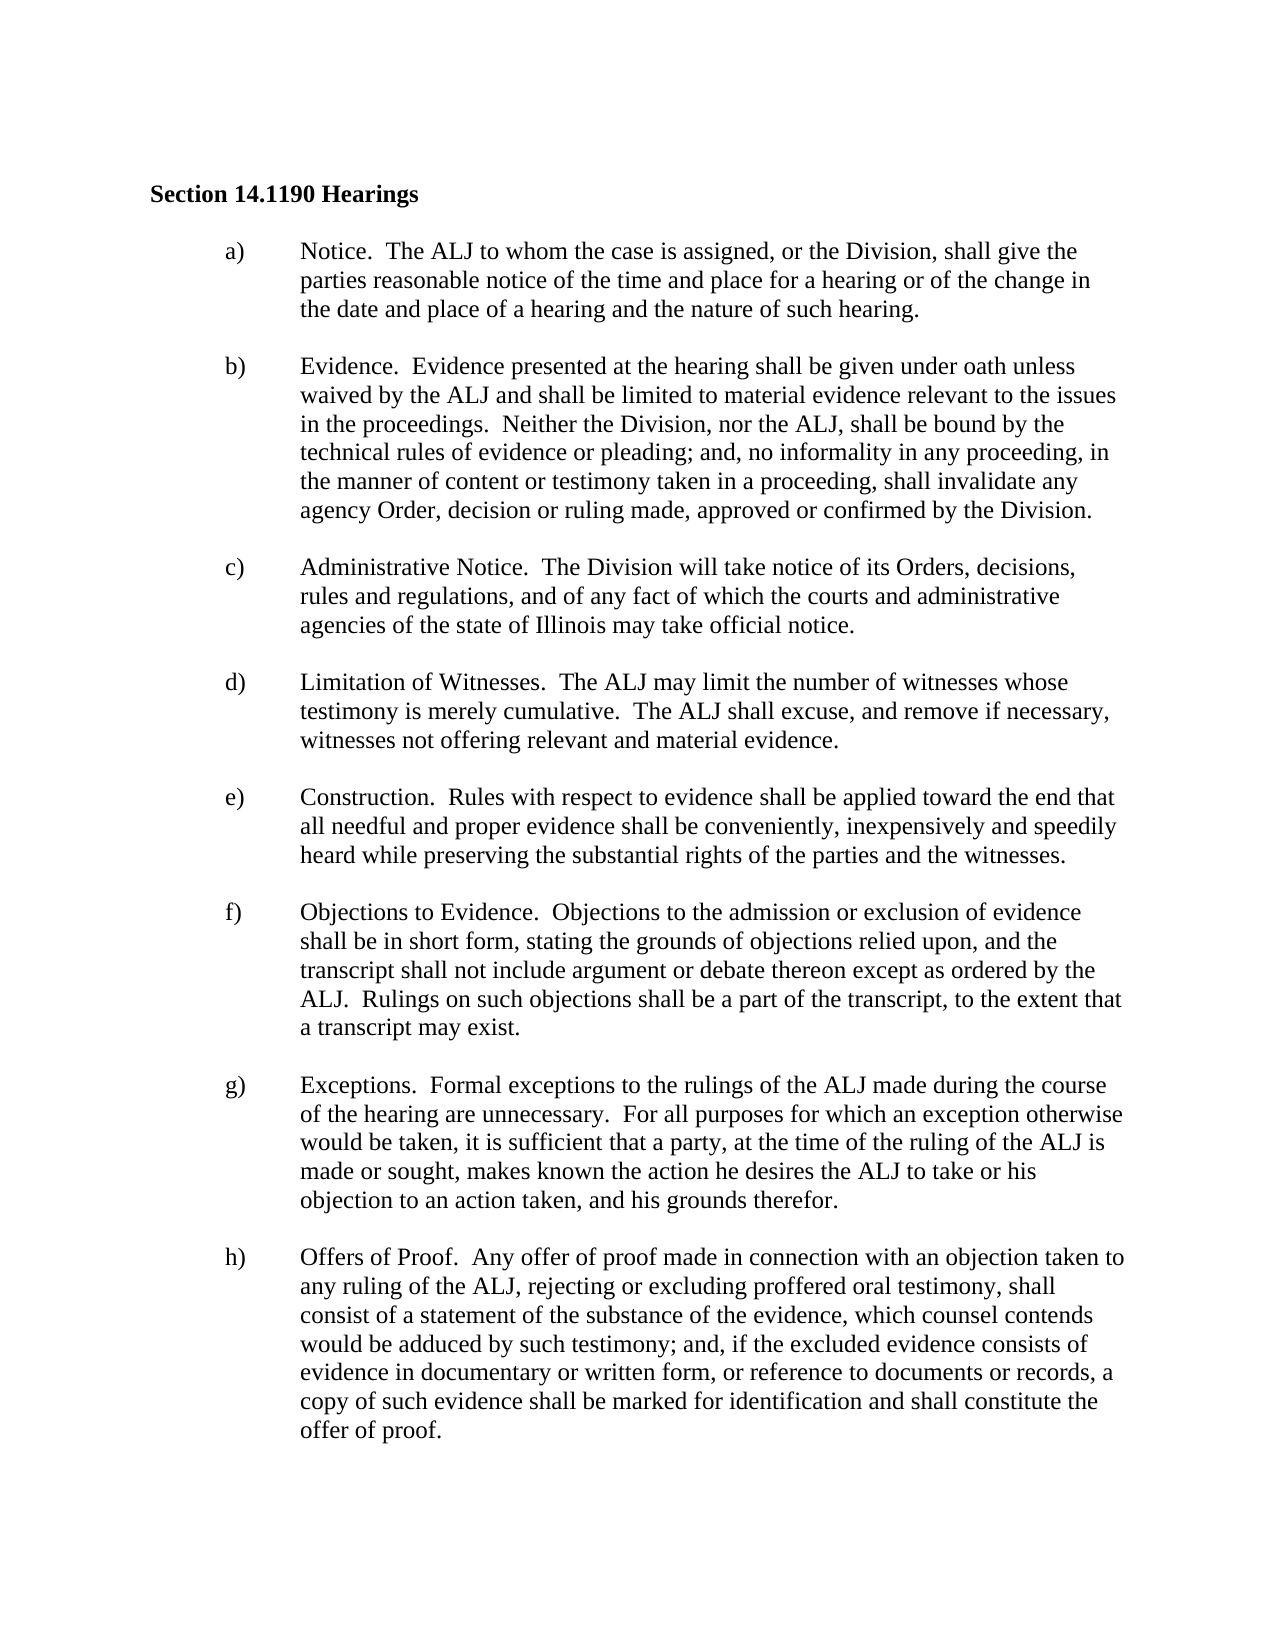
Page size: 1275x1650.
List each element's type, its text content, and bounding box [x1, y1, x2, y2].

text d) Limitation of Witnesses. The ALJ may limit the number of witnesses whose testimony is merely cumulative. The ALJ shall excuse, and remove if necessary, witnesses not offering relevant and material evidence. [225, 667, 1125, 754]
text e) Construction. Rules with respect to evidence shall be applied toward the end that all needful and proper evidence shall be conveniently, inexpensively and speedily heard while preserving the substantial rights of the parties and the witnesses. [225, 782, 1125, 869]
text h) Offers of Proof. Any offer of proof made in connection with an objection taken to any ruling of the ALJ, rejecting or excluding proffered oral testimony, shall consist of a statement of the substance of the evidence, which counsel contends would be adduced by such testimony; and, if the excluded evidence consists of evidence in documentary or written form, or reference to documents or records, a copy of such evidence shall be marked for identification and shall constitute the offer of proof. [225, 1242, 1125, 1444]
text g) Exceptions. Formal exceptions to the rulings of the ALJ made during the course of the hearing are unnecessary. For all purposes for which an exception otherwise would be taken, it is sufficient that a party, at the time of the ruling of the ALJ is made or sought, makes known the action he desires the ALJ to take or his objection to an action taken, and his grounds therefor. [225, 1070, 1125, 1214]
text f) Objections to Evidence. Objections to the admission or exclusion of evidence shall be in short form, stating the grounds of objections relied upon, and the transcript shall not include argument or debate thereon except as ordered by the ALJ. Rulings on such objections shall be a part of the transcript, to the extent that a transcript may exist. [225, 897, 1125, 1041]
text a) Notice. The ALJ to whom the case is assigned, or the Division, shall give the parties reasonable notice of the time and place for a hearing or of the change in the date and place of a hearing and the nature of such hearing. [225, 236, 1125, 322]
text Section 14.1190 Hearings [150, 179, 1125, 207]
text c) Administrative Notice. The Division will take notice of its Orders, decisions, rules and regulations, and of any fact of which the courts and administrative agencies of the state of may take official notice. [225, 552, 1125, 639]
text b) Evidence. Evidence presented at the hearing shall be given under oath unless waived by the ALJ and shall be limited to material evidence relevant to the issues in the proceedings. Neither the Division, nor the ALJ, shall be bound by the technical rules of evidence or pleading; and, no informality in any proceeding, in the manner of content or testimony taken in a proceeding, shall invalidate any agency Order, decision or ruling made, approved or confirmed by the Division. [225, 351, 1125, 524]
